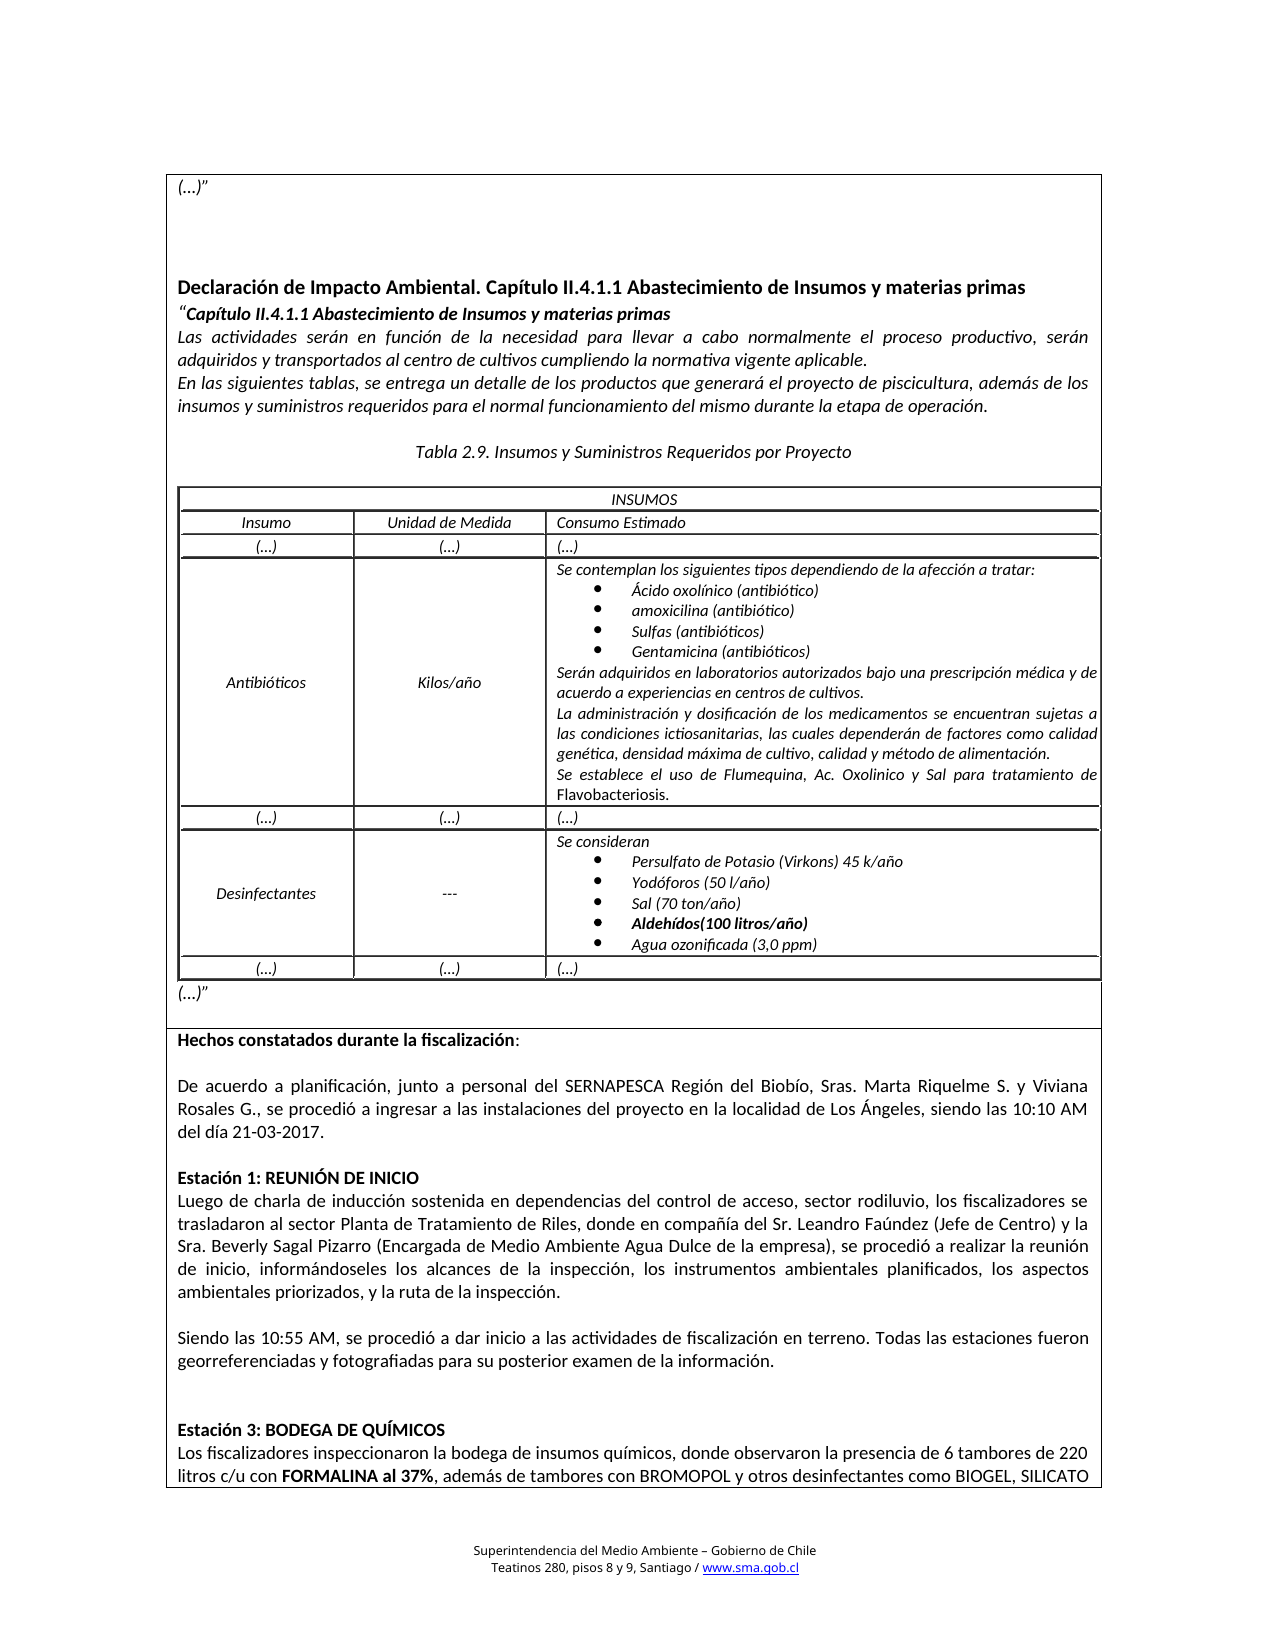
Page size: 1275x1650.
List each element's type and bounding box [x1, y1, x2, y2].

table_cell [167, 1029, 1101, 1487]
table_cell [167, 175, 1101, 1027]
